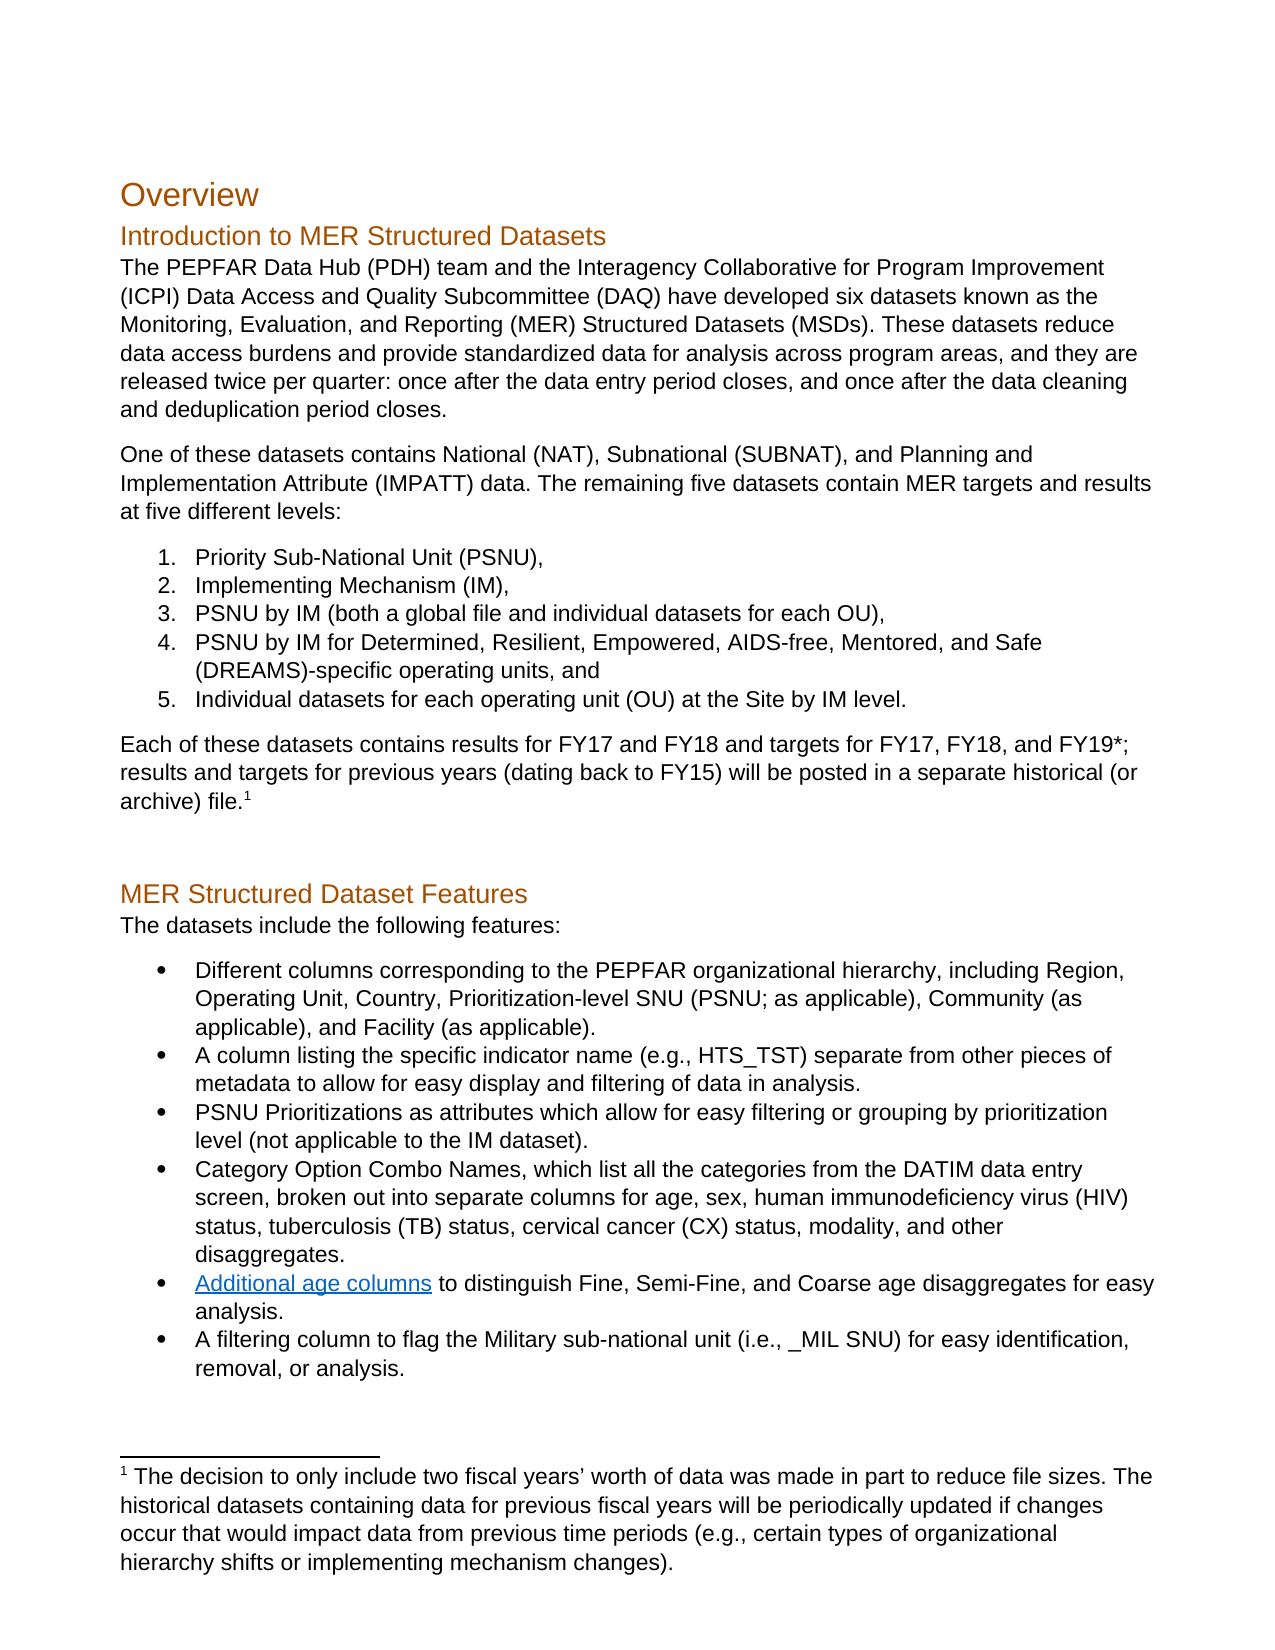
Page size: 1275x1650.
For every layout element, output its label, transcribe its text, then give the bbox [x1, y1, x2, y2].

list Priority Sub-National Unit (PSNU), [157, 543, 1155, 570]
text Each of these datasets contains results for FY17 and FY18 and targets for FY17, FY18, and FY19*; results and targets for previous years (dating back to FY15) will be posted in a separate historical (or archive) file. [120, 731, 1155, 814]
text The datasets include the following features: [120, 912, 1155, 938]
list Additional age columns to distinguish Fine, Semi-Fine, and Coarse age disaggregates for easy analysis. [157, 1269, 1155, 1324]
list Different columns corresponding to the PEPFAR organizational hierarchy, including Region, Operating Unit, Country, Prioritization-level SNU (PSNU; as applicable), Community (as applicable), and Facility (as applicable). [157, 957, 1155, 1040]
subtitle MER Structured Dataset Features [120, 878, 1155, 909]
subtitle Overview [120, 175, 1155, 213]
list Category Option Combo Names, which list all the categories from the DATIM data entry screen, broken out into separate columns for age, sex, human immunodeficiency virus (HIV) status, tuberculosis (TB) status, cervical cancer (CX) status, modality, and other disaggregates. [157, 1156, 1155, 1267]
list PSNU Prioritizations as attributes which allow for easy filtering or grouping by prioritization level (not applicable to the IM dataset). [157, 1099, 1155, 1154]
text One of these datasets contains National (NAT), Subnational (SUBNAT), and Planning and Implementation Attribute (IMPATT) data. The remaining five datasets contain MER targets and results at five different levels: [120, 441, 1155, 525]
list Implementing Mechanism (IM), [157, 572, 1155, 598]
subtitle Introduction to MER Structured Datasets [120, 220, 1155, 252]
list A filtering column to flag the Military sub-national unit (i.e., _MIL SNU) for easy identification, removal, or analysis. [157, 1326, 1155, 1381]
list PSNU by IM (both a global file and individual datasets for each OU), [157, 600, 1155, 627]
text The PEPFAR Data Hub (PDH) team and the Interagency Collaborative for Program Improvement (ICPI) Data Access and Quality Subcommittee (DAQ) have developed six datasets known as the Monitoring, Evaluation, and Reporting (MER) Structured Datasets (MSDs). These datasets reduce data access burdens and provide standardized data for analysis across program areas, and they are released twice per quarter: once after the data entry period closes, and once after the data cleaning and deduplication period closes. [120, 254, 1155, 423]
list Individual datasets for each operating unit (OU) at the Site by IM level. [157, 686, 1155, 712]
list A column listing the specific indicator name (e.g., HTS_TST) separate from other pieces of metadata to allow for easy display and filtering of data in analysis. [157, 1042, 1155, 1097]
list PSNU by IM for Determined, Resilient, Empowered, AIDS-free, Mentored, and Safe (DREAMS)-specific operating units, and [157, 629, 1155, 683]
